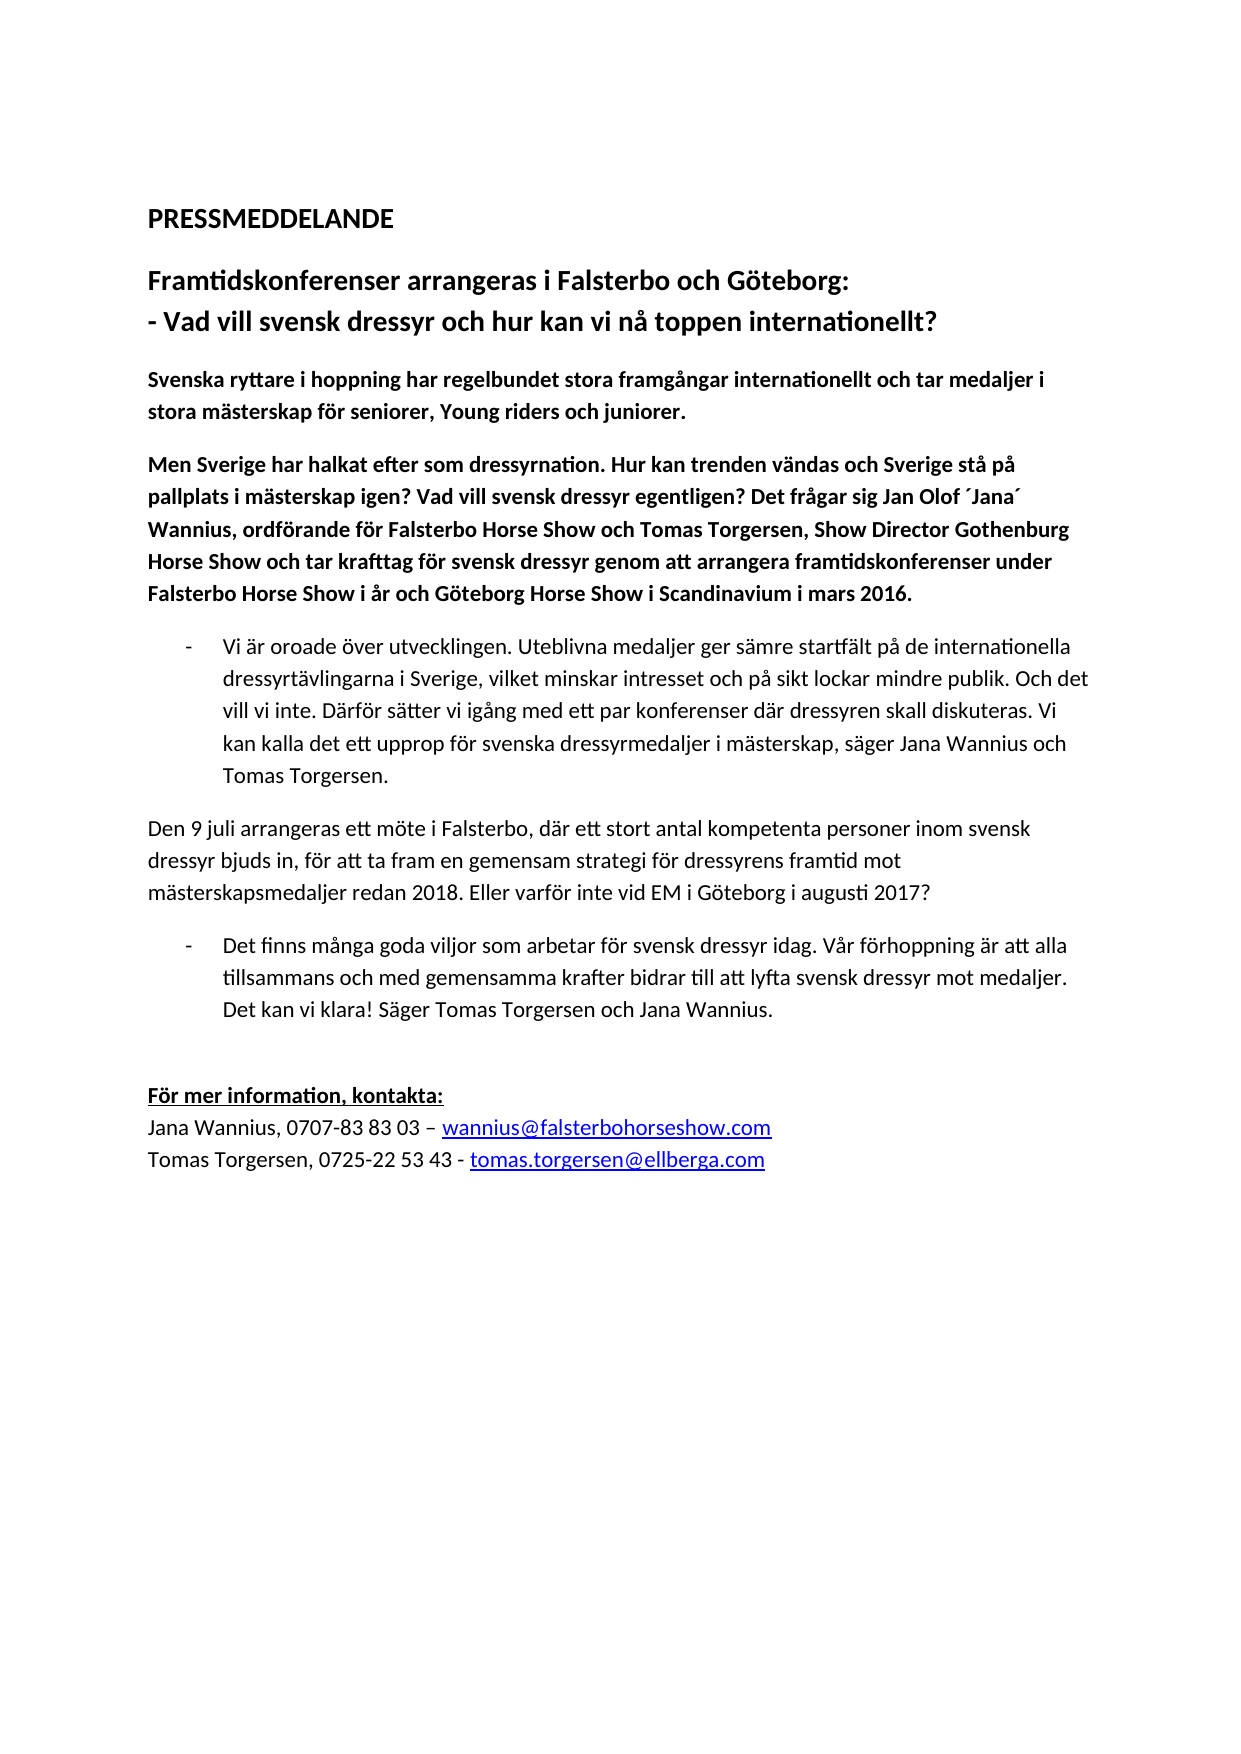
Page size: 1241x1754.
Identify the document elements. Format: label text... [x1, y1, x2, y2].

list Det finns många goda viljor som arbetar för svensk dressyr idag. Vår förhoppning är att alla tillsammans och med gemensamma krafter bidrar till att lyfta svensk dressyr mot medaljer. Det kan vi klara! Säger Tomas Torgersen och Jana Wannius. [185, 931, 1093, 1024]
text Framtidskonferenser arrangeras i Falsterbo och Göteborg: - Vad vill svensk dressyr och hur kan vi nå toppen internationellt? [148, 262, 1093, 339]
text Svenska ryttare i hoppning har regelbundet stora framgångar internationellt och tar medaljer i stora mästerskap för seniorer, Young riders och juniorer. [148, 365, 1093, 425]
text Men Sverige har halkat efter som dressyrnation. Hur kan trenden vändas och Sverige stå på pallplats i mästerskap igen? Vad vill svensk dressyr egentligen? Det frågar sig Jan Olof ´Jana´ Wannius, ordförande för Falsterbo Horse Show och Tomas Torgersen, Show Director Gothenburg Horse Show och tar krafttag för svensk dressyr genom att arrangera framtidskonferenser under Falsterbo Horse Show i år och Göteborg Horse Show i Scandinavium i mars 2016. [148, 450, 1093, 607]
list Vi är oroade över utvecklingen. Uteblivna medaljer ger sämre startfält på de internationella dressyrtävlingarna i Sverige, vilket minskar intresset och på sikt lockar mindre publik. Och det vill vi inte. Därför sätter vi igång med ett par konferenser där dressyren skall diskuteras. Vi kan kalla det ett upprop för svenska dressyrmedaljer i mästerskap, säger Jana Wannius och Tomas Torgersen. [185, 632, 1093, 789]
text För mer information, kontakta: Jana Wannius, 0707-83 83 03 – wannius@falsterbohorseshow.com Tomas Torgersen, 0725-22 53 43 - tomas.torgersen@ellberga.com [148, 1081, 1093, 1173]
text Den 9 juli arrangeras ett möte i Falsterbo, där ett stort antal kompetenta personer inom svensk dressyr bjuds in, för att ta fram en gemensam strategi för dressyrens framtid mot mästerskapsmedaljer redan 2018. Eller varför inte vid EM i Göteborg i augusti 2017? [148, 814, 1093, 906]
text PRESSMEDDELANDE [148, 201, 1093, 236]
